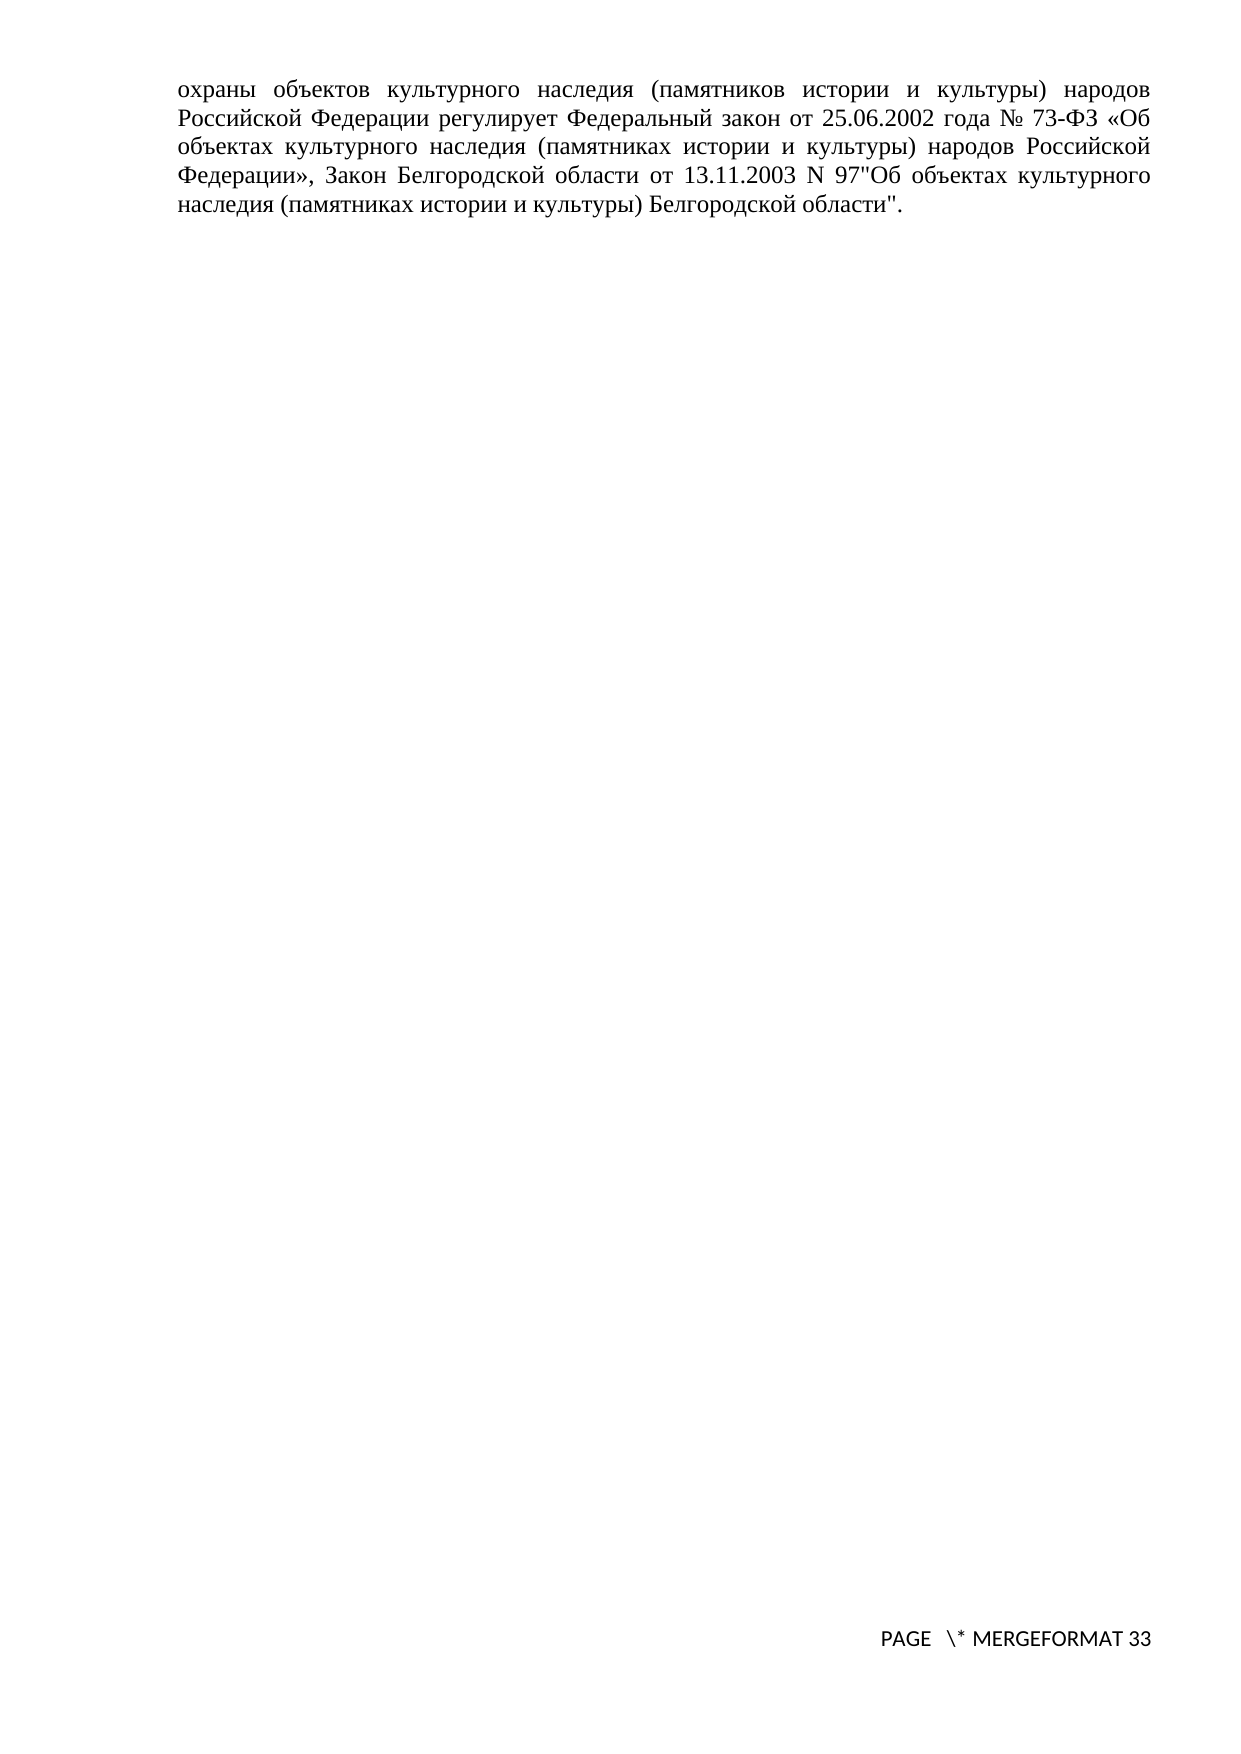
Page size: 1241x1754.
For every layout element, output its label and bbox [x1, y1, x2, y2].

text [177, 74, 1152, 218]
